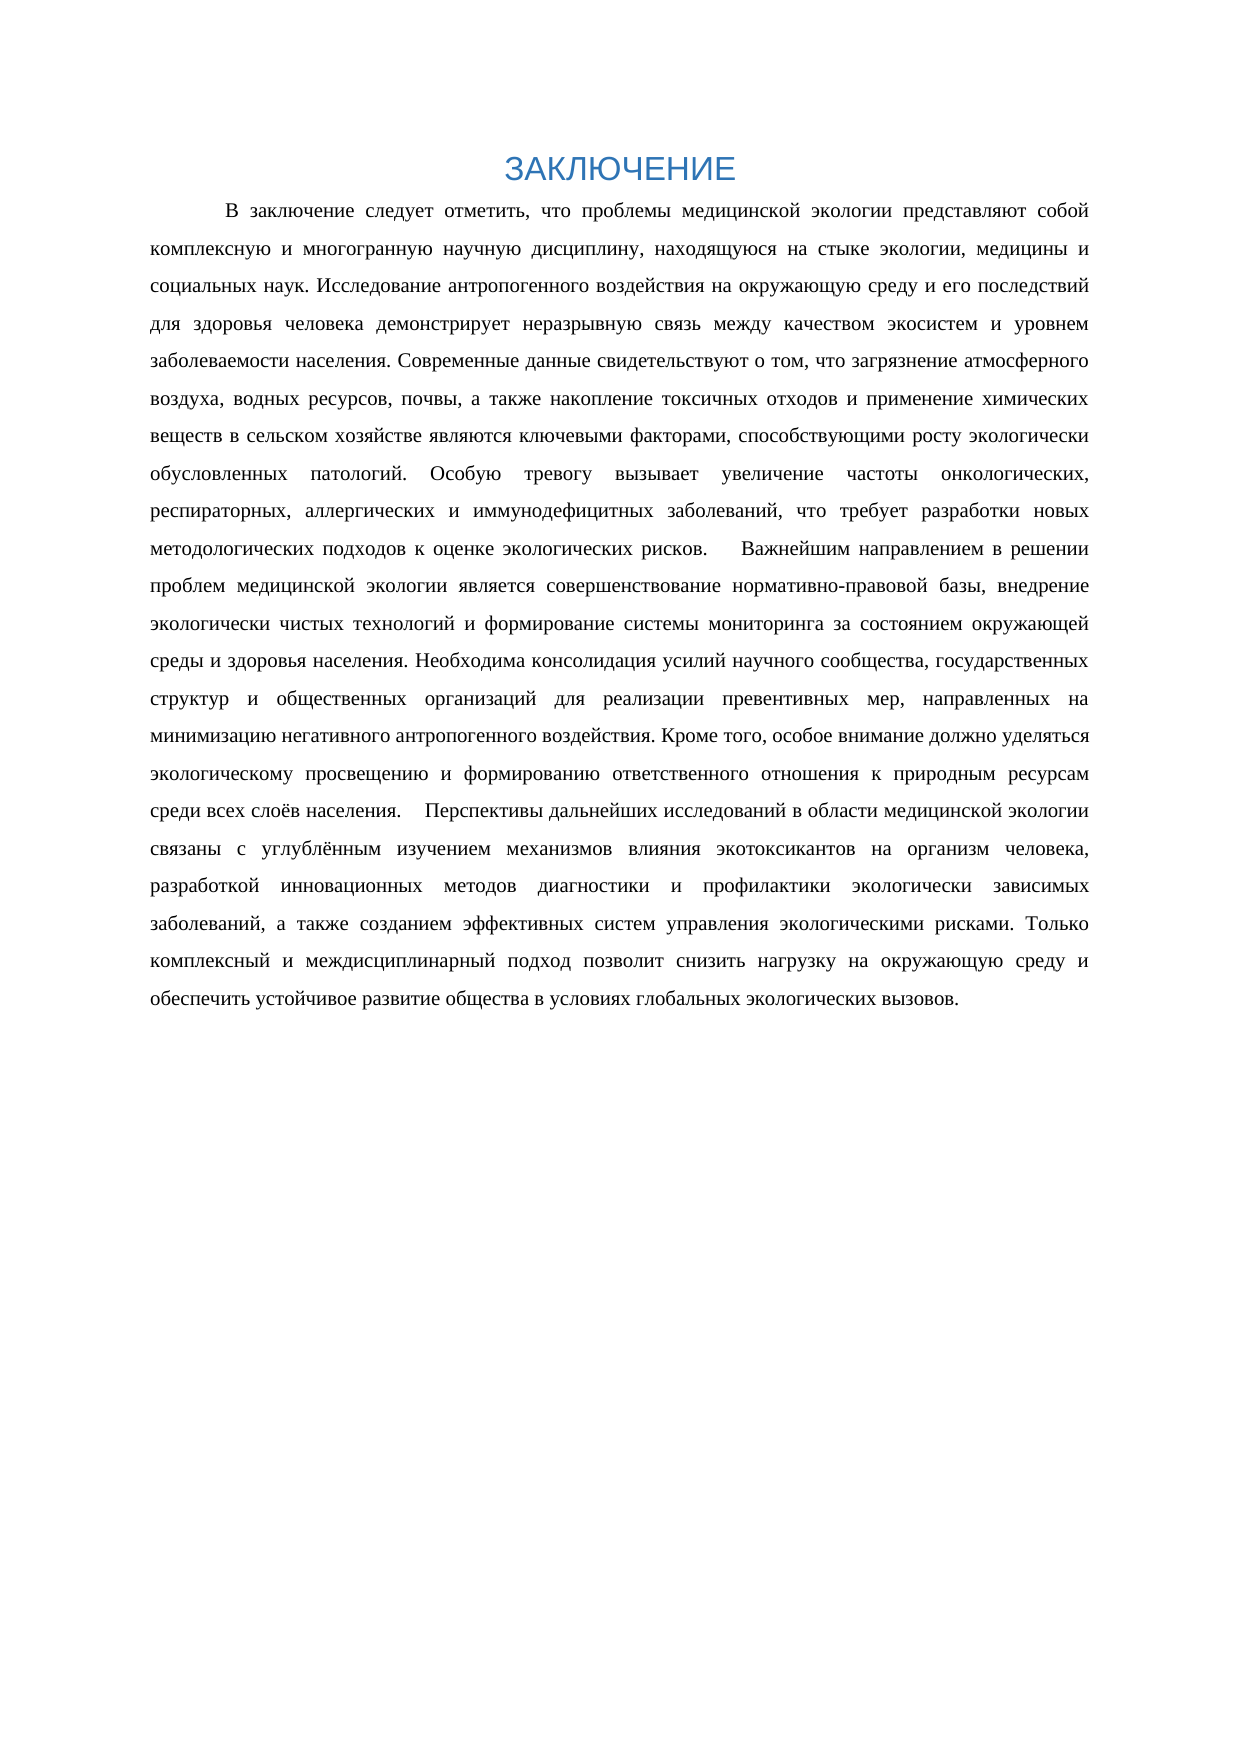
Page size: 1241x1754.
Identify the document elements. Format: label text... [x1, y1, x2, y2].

subtitle ЗАКЛЮЧЕНИЕ [150, 150, 1090, 187]
text В заключение следует отметить, что проблемы медицинской экологии представляют собой комплексную и многогранную научную дисциплину, находящуюся на стыке экологии, медицины и социальных наук. Исследование антропогенного воздействия на окружающую среду и его последствий для здоровья человека демонстрирует неразрывную связь между качеством экосистем и уровнем заболеваемости населения. Современные данные свидетельствуют о том, что загрязнение атмосферного воздуха, водных ресурсов, почвы, а также накопление токсичных отходов и применение химических веществ в сельском хозяйстве являются ключевыми факторами, способствующими росту экологически обусловленных патологий. Особую тревогу вызывает увеличение частоты онкологических, респираторных, аллергических и иммунодефицитных заболеваний, что требует разработки новых методологических подходов к оценке экологических рисков. Важнейшим направлением в решении проблем медицинской экологии является совершенствование нормативно-правовой базы, внедрение экологически чистых технологий и формирование системы мониторинга за состоянием окружающей среды и здоровья населения. Необходима консолидация усилий научного сообщества, государственных структур и общественных организаций для реализации превентивных мер, направленных на минимизацию негативного антропогенного воздействия. Кроме того, особое внимание должно уделяться экологическому просвещению и формированию ответственного отношения к природным ресурсам среди всех слоёв населения. Перспективы дальнейших исследований в области медицинской экологии связаны с углублённым изучением механизмов влияния экотоксикантов на организм человека, разработкой инновационных методов диагностики и профилактики экологически зависимых заболеваний, а также созданием эффективных систем управления экологическими рисками. Только комплексный и междисциплинарный подход позволит снизить нагрузку на окружающую среду и обеспечить устойчивое развитие общества в условиях глобальных экологических вызовов. [150, 187, 1090, 1012]
